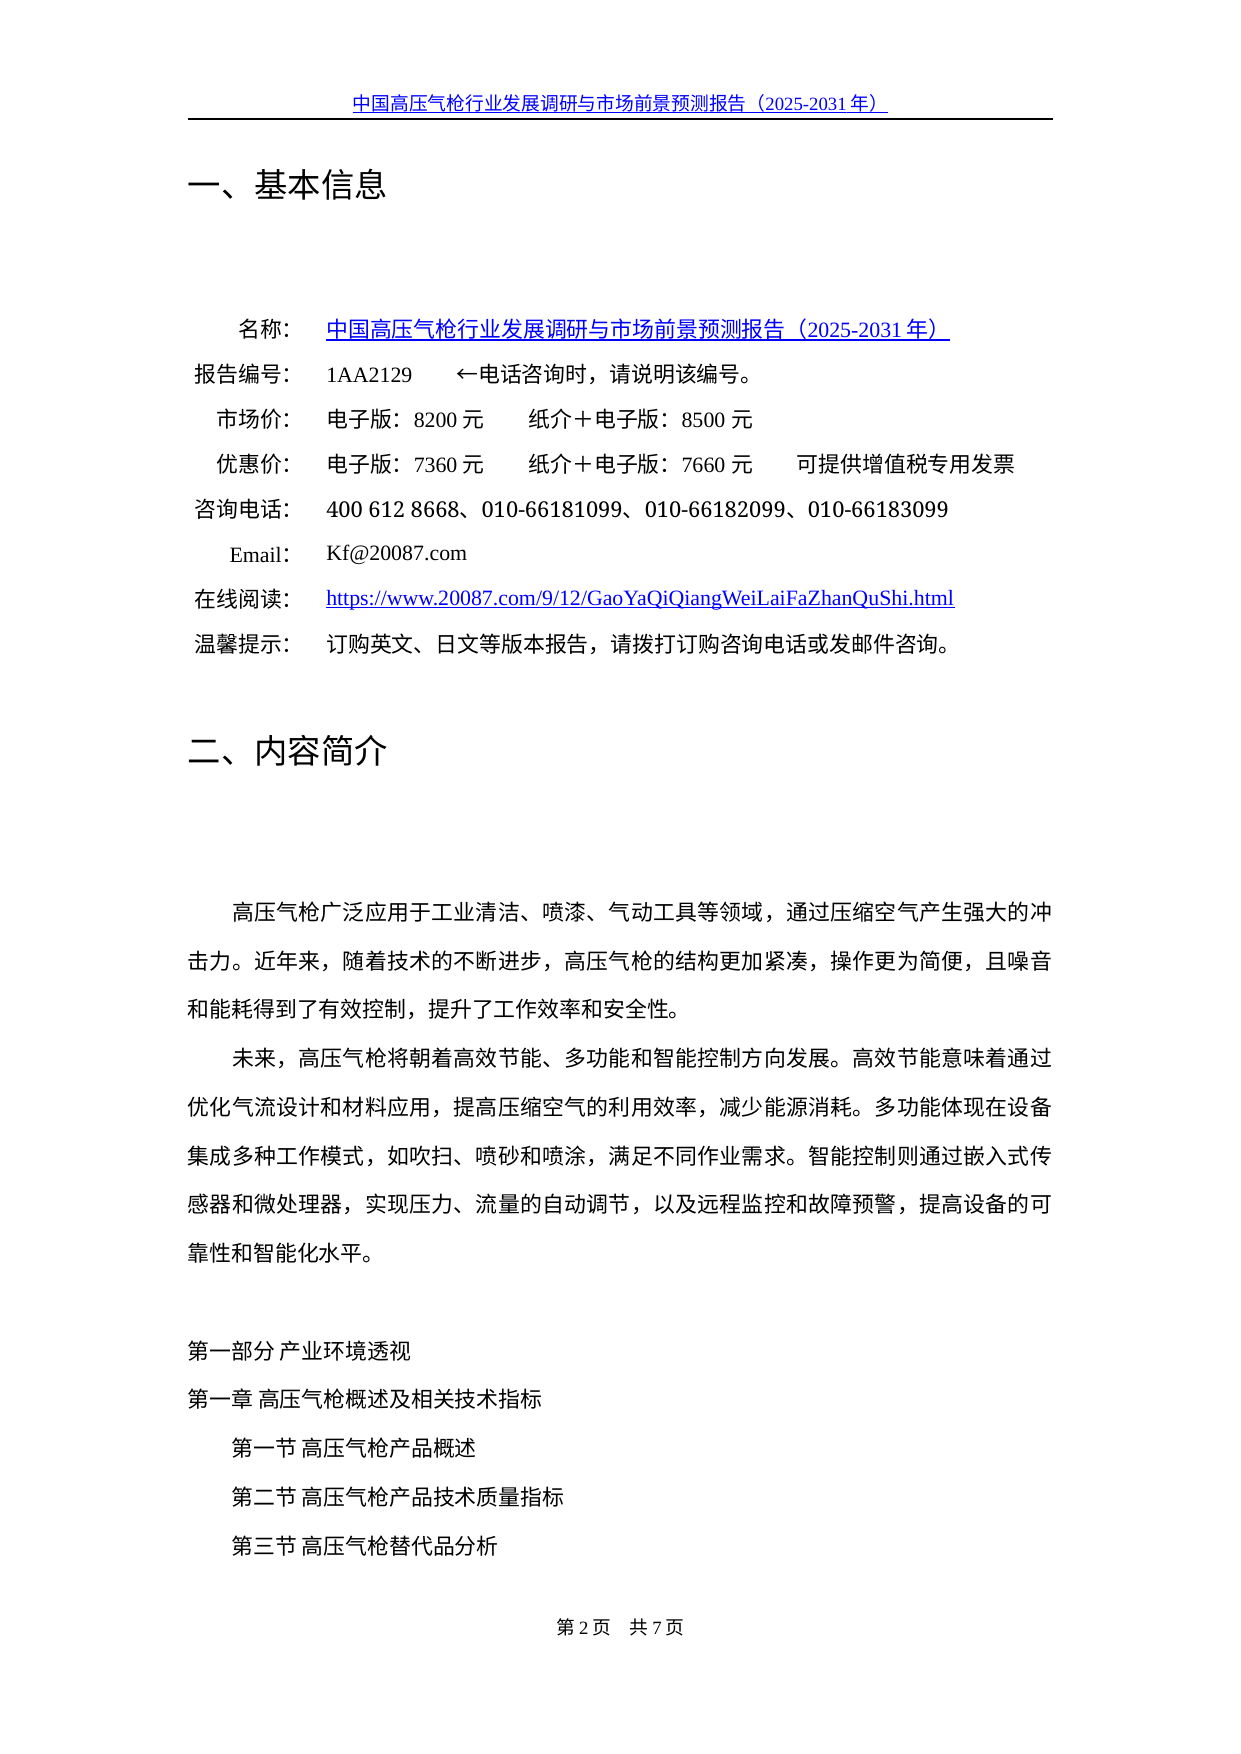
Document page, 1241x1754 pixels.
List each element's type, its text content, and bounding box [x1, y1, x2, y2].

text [187, 894, 1053, 1561]
table_cell 400 612 8668、010-66181099、010-66182099、010-66183099 [315, 492, 1073, 537]
table_cell 电子版：8200 元 纸介＋电子版：8500 元 [315, 402, 1073, 447]
table_cell 订购英文、日文等版本报告，请拨打订购咨询电话或发邮件咨询。 [315, 627, 1073, 672]
table_cell Email： [167, 537, 315, 582]
table_cell 在线阅读： [167, 582, 315, 627]
title 二、内容简介 [187, 717, 1053, 782]
table_cell 市场价： [167, 402, 315, 447]
table_cell Kf@20087.com [315, 537, 1073, 582]
table_cell 温馨提示： [167, 627, 315, 672]
table_cell 咨询电话： [167, 492, 315, 537]
table_header 名称： [167, 312, 315, 357]
table_cell 报告编号： [167, 357, 315, 402]
table_header 中国高压气枪行业发展调研与市场前景预测报告（2025-2031年） [315, 312, 1073, 357]
title 一、基本信息 [187, 150, 1053, 215]
table_cell 1AA2129 ←电话咨询时，请说明该编号。 [315, 357, 1073, 402]
table_cell [315, 582, 1073, 627]
table_cell 优惠价： [167, 447, 315, 492]
table_cell 电子版：7360 元 纸介＋电子版：7660 元 可提供增值税专用发票 [315, 447, 1073, 492]
